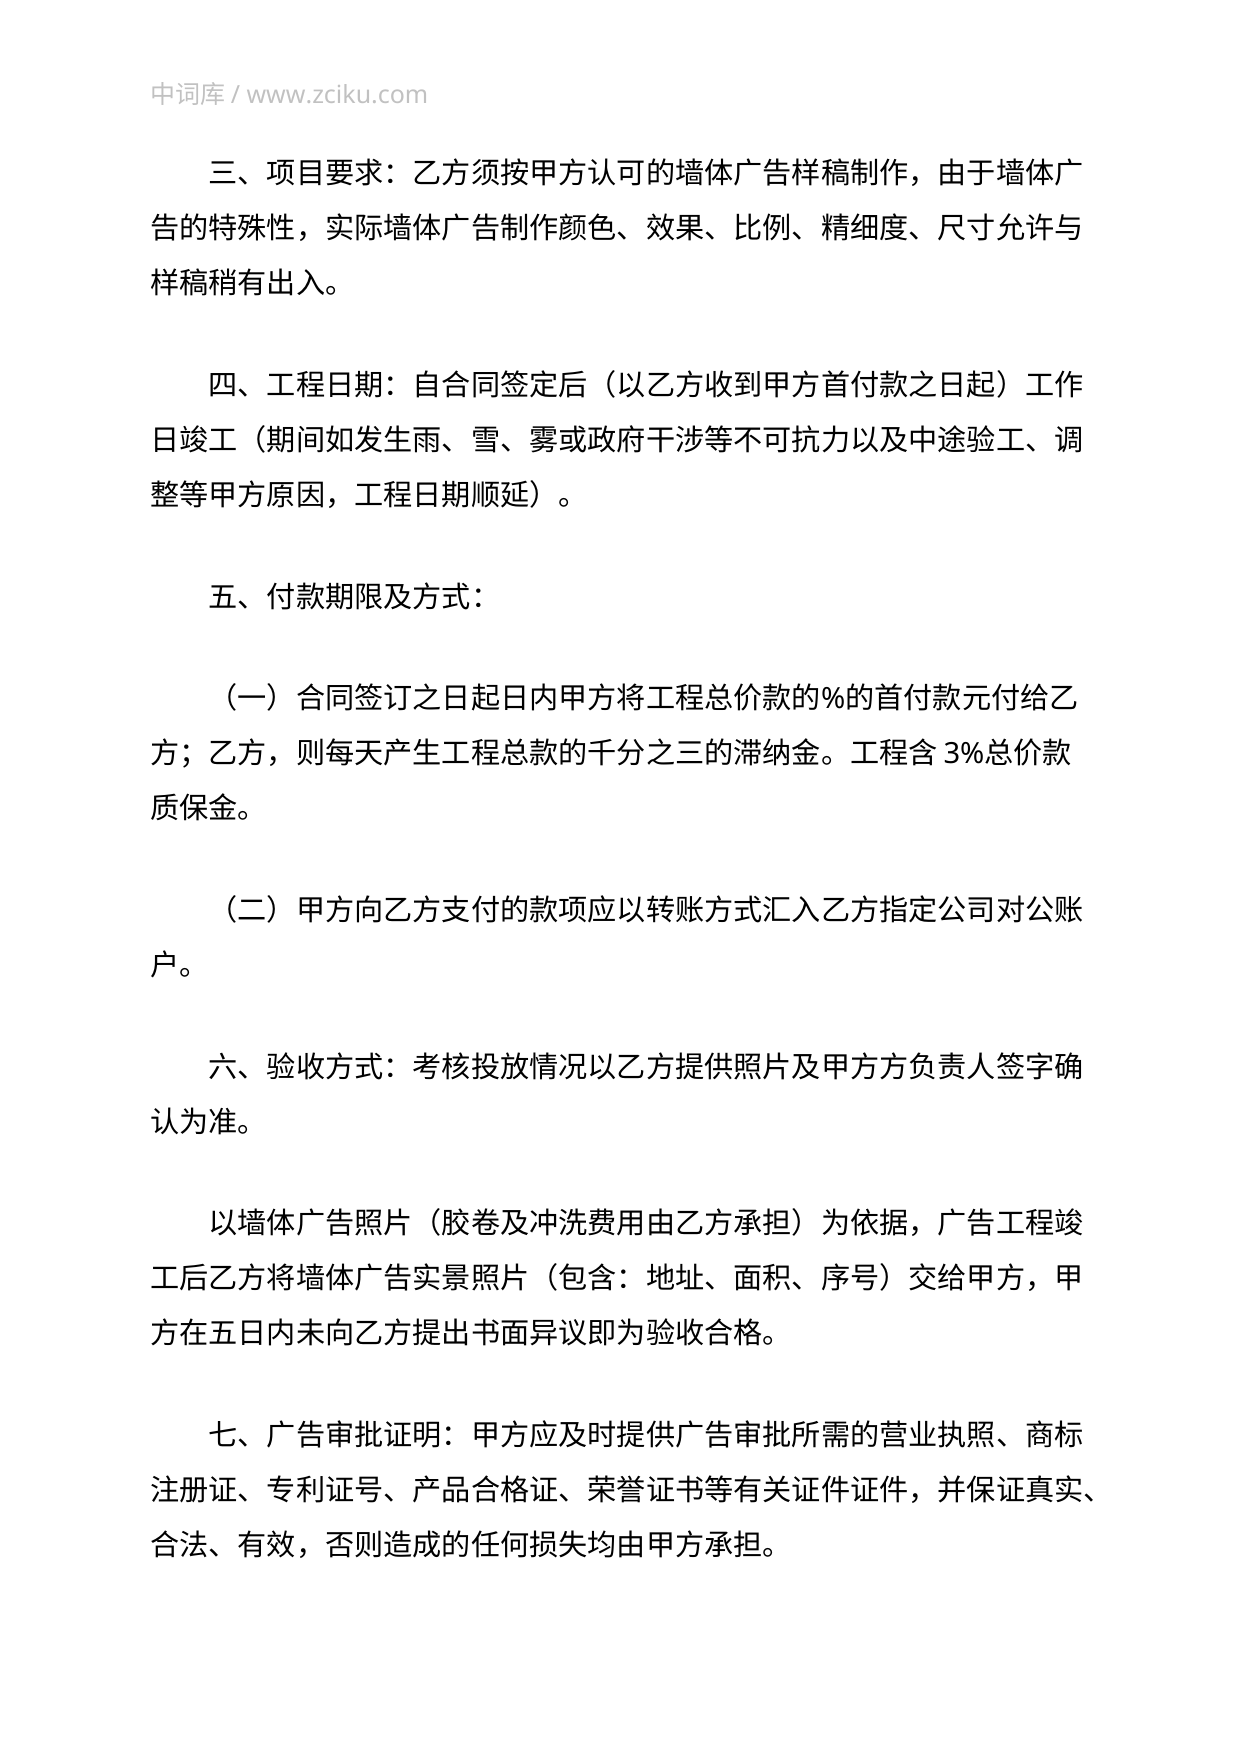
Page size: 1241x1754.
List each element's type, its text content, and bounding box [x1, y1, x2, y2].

text 五、付款期限及方式： [150, 573, 1090, 615]
text （一）合同签订之日起日内甲方将工程总价款的%的首付款元付给乙方；乙方，则每天产生工程总款的千分之三的滞纳金。工程含3%总价款质保金。 [150, 675, 1090, 827]
text 六、验收方式：考核投放情况以乙方提供照片及甲方方负责人签字确认为准。 [150, 1043, 1090, 1141]
text 三、项目要求：乙方须按甲方认可的墙体广告样稿制作，由于墙体广告的特殊性，实际墙体广告制作颜色、效果、比例、精细度、尺寸允许与样稿稍有出入。 [150, 150, 1090, 302]
text 四、工程日期：自合同签定后（以乙方收到甲方首付款之日起）工作日竣工（期间如发生雨、雪、雾或政府干涉等不可抗力以及中途验工、调整等甲方原因，工程日期顺延）。 [150, 362, 1090, 514]
text （二）甲方向乙方支付的款项应以转账方式汇入乙方指定公司对公账户。 [150, 887, 1090, 984]
text 以墙体广告照片（胶卷及冲洗费用由乙方承担）为依据，广告工程竣工后乙方将墙体广告实景照片（包含：地址、面积、序号）交给甲方，甲方在五日内未向乙方提出书面异议即为验收合格。 [150, 1200, 1090, 1352]
text 七、广告审批证明：甲方应及时提供广告审批所需的营业执照、商标注册证、专利证号、产品合格证、荣誉证书等有关证件证件，并保证真实、合法、有效，否则造成的任何损失均由甲方承担。 [150, 1412, 1090, 1564]
